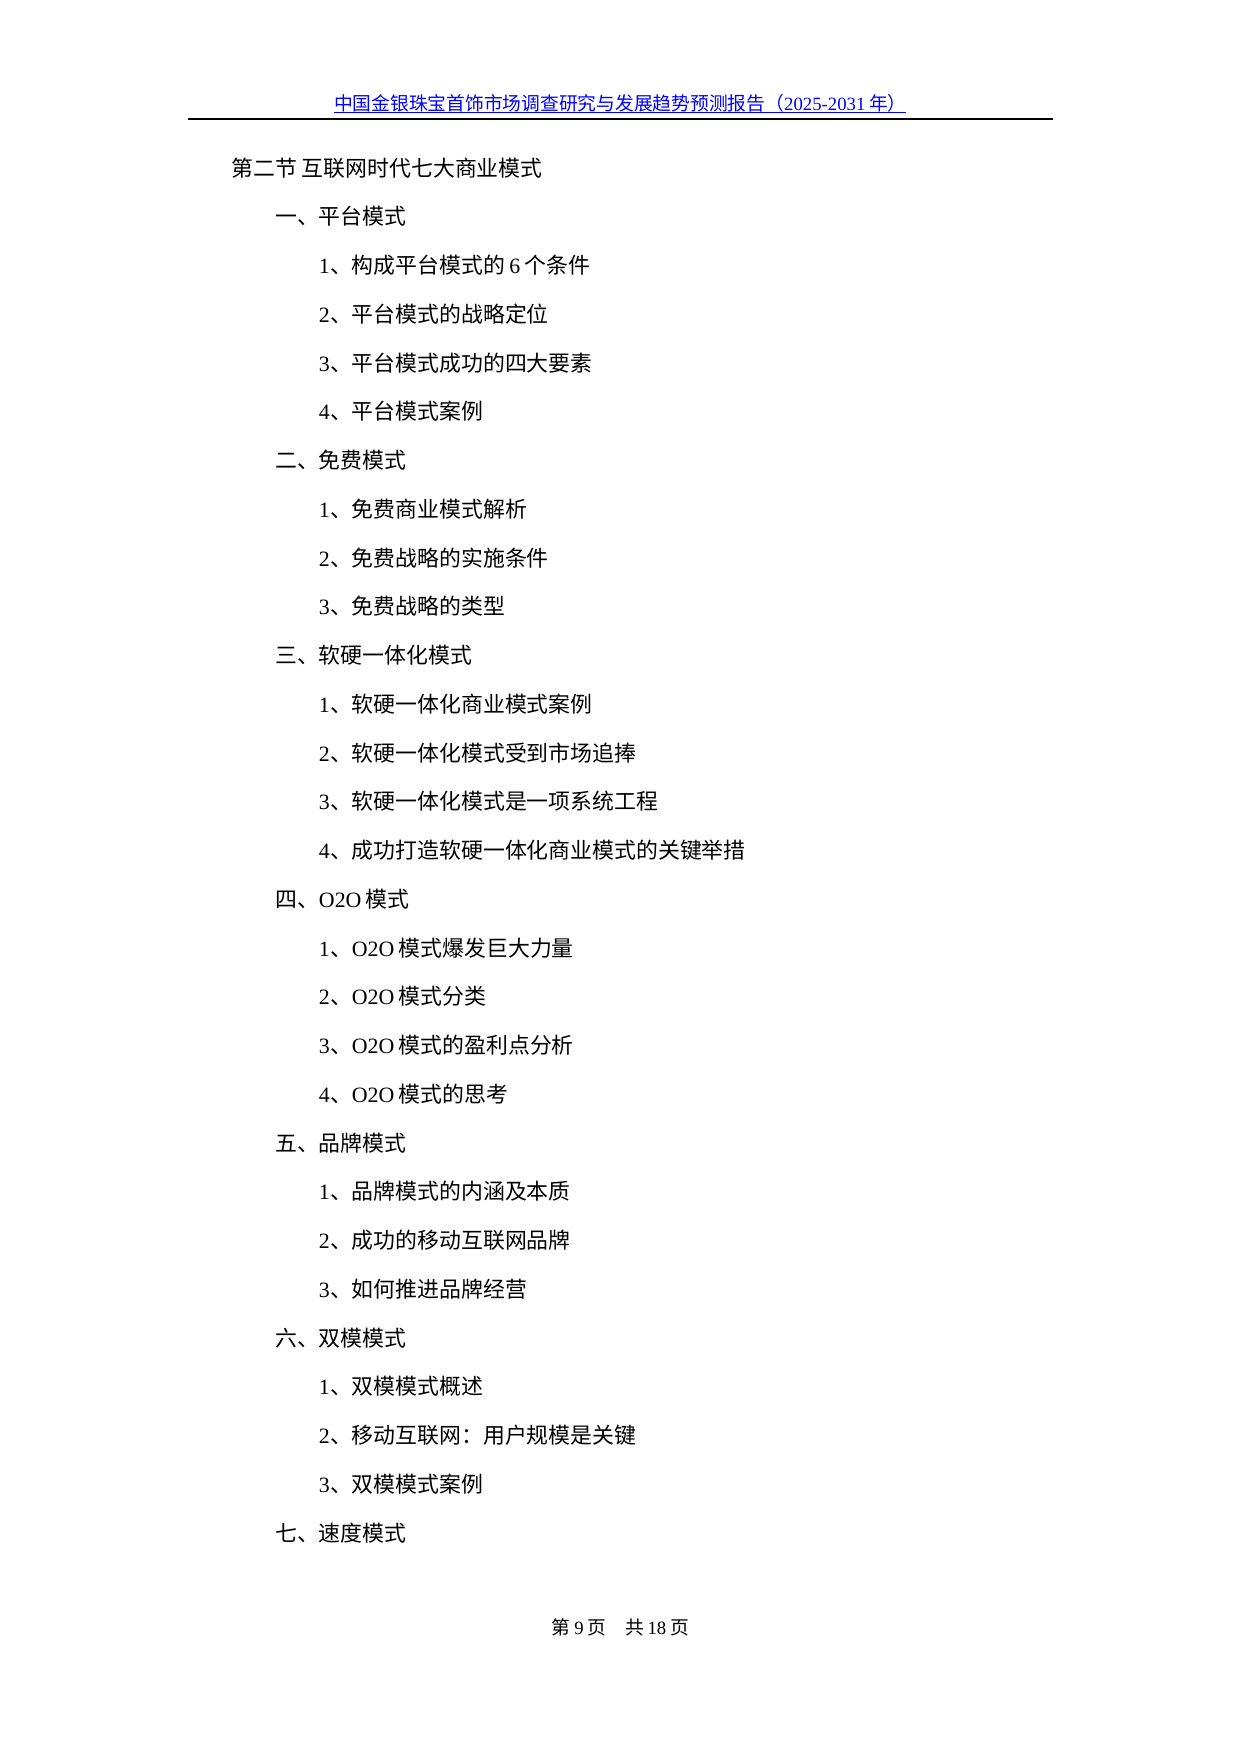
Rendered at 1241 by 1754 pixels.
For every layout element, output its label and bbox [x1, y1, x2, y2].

text [187, 150, 1053, 1548]
